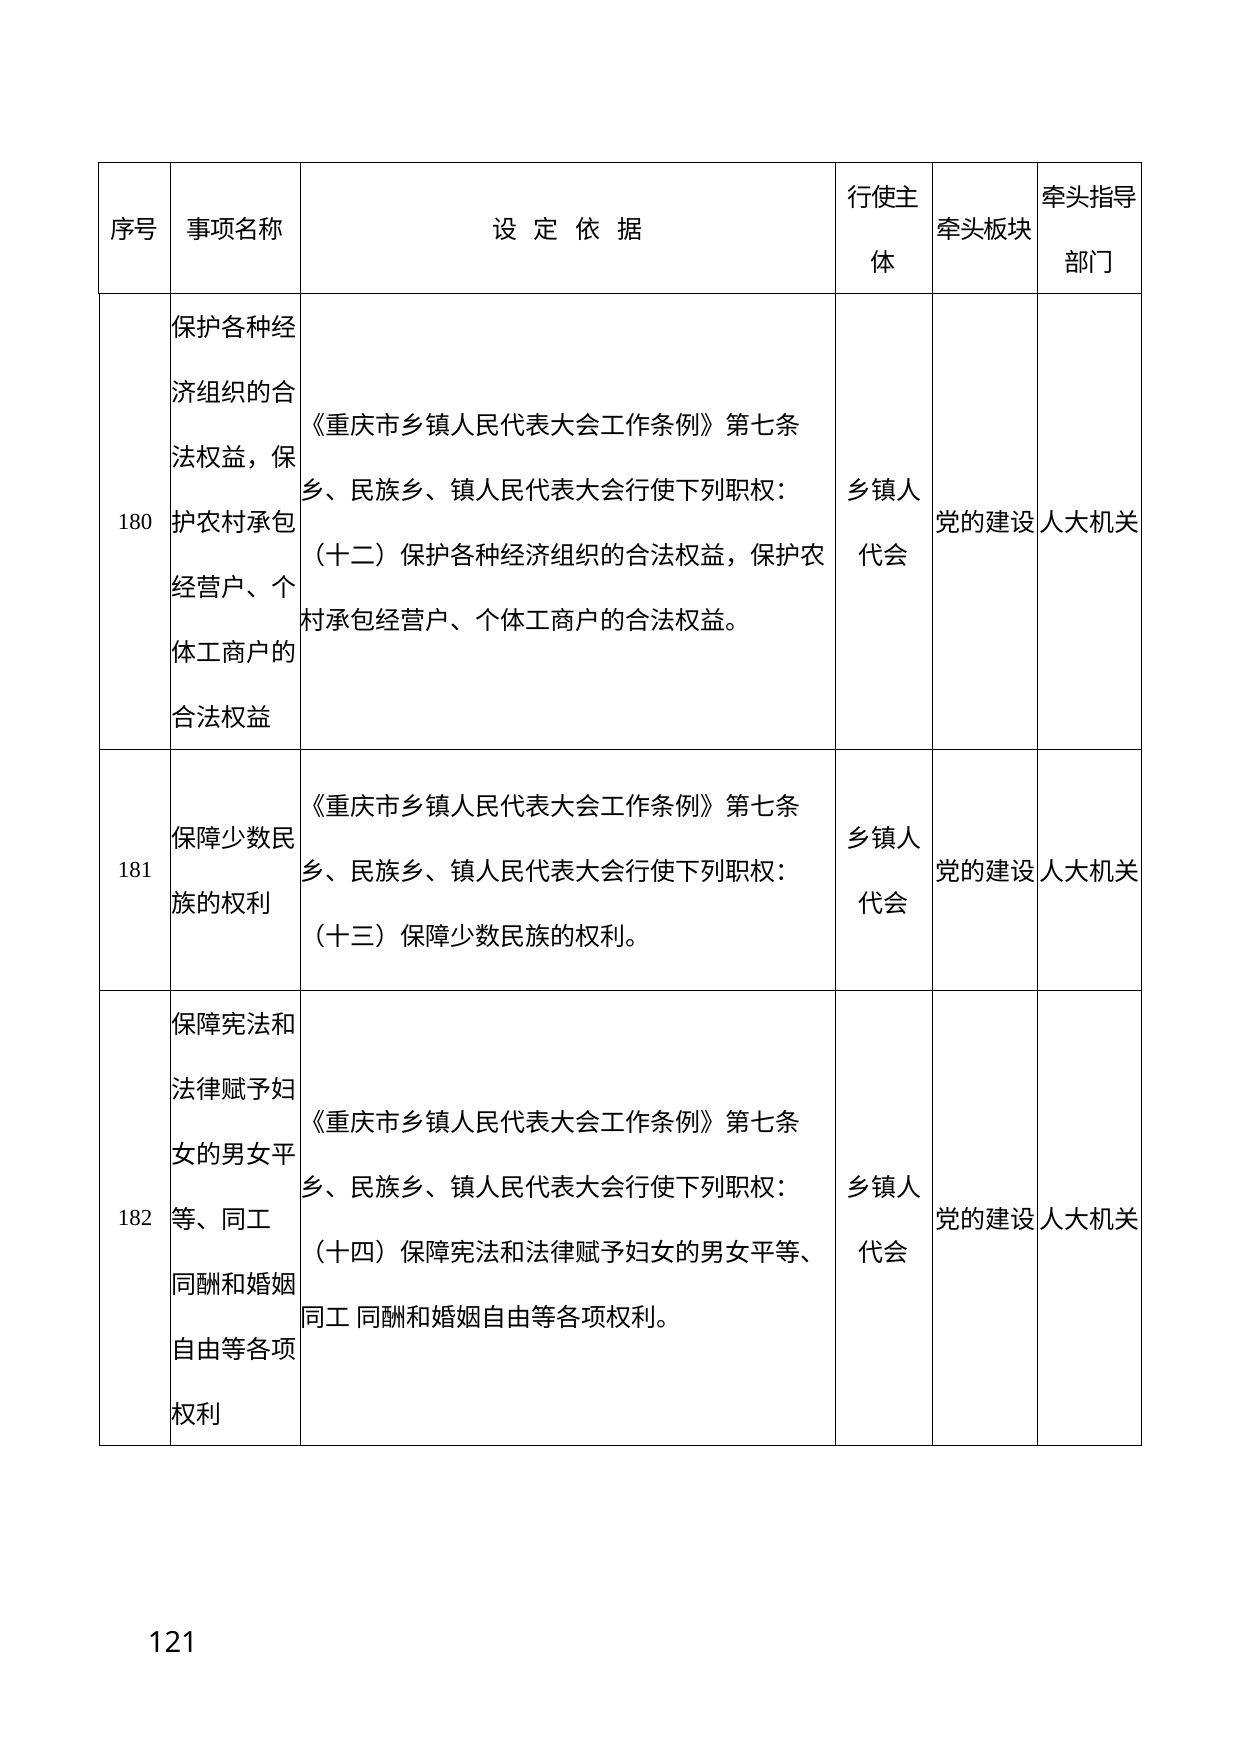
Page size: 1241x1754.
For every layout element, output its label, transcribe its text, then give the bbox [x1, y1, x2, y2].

table_header 牵头指导部门 [1038, 163, 1141, 293]
table_cell 保障宪法和法律赋予妇女的男女平等、同工 同酬和婚姻自由等各项权利 [171, 991, 300, 1445]
table_cell 人大机关 [1038, 991, 1141, 1445]
table_cell 180 [100, 294, 170, 748]
table_cell 乡镇人代会 [836, 750, 932, 989]
table_cell 乡镇人代会 [836, 294, 932, 748]
table_cell 保障少数民族的权利 [171, 750, 300, 989]
table_cell 党的建设 [933, 991, 1037, 1445]
table_cell 《重庆市乡镇人民代表大会工作条例》第七条 乡、民族乡、镇人民代表大会行使下列职权：（十四）保障宪法和法律赋予妇女的男女平等、同工 同酬和婚姻自由等各项权利。 [301, 991, 835, 1445]
table_cell 乡镇人代会 [836, 991, 932, 1445]
table_header 牵头板块 [933, 163, 1037, 293]
table_header 序号 [99, 163, 170, 293]
table_cell 人大机关 [1038, 750, 1141, 989]
table_cell 《重庆市乡镇人民代表大会工作条例》第七条 乡、民族乡、镇人民代表大会行使下列职权：（十二）保护各种经济组织的合法权益，保护农村承包经营户、个体工商户的合法权益。 [301, 294, 835, 748]
table_header 行使主体 [836, 163, 932, 293]
table_cell 181 [100, 750, 170, 989]
table_cell 人大机关 [1038, 294, 1141, 748]
table_header 事项名称 [171, 163, 300, 293]
table_cell 党的建设 [933, 750, 1037, 989]
table_cell 《重庆市乡镇人民代表大会工作条例》第七条 乡、民族乡、镇人民代表大会行使下列职权：（十三）保障少数民族的权利。 [301, 750, 835, 989]
table_header 设 定 依 据 [301, 163, 835, 293]
table_cell 182 [100, 991, 170, 1445]
table_cell 党的建设 [933, 294, 1037, 748]
table_cell 保护各种经济组织的合法权益，保护农村承包经营户、个体工商户的合法权益 [171, 294, 300, 748]
